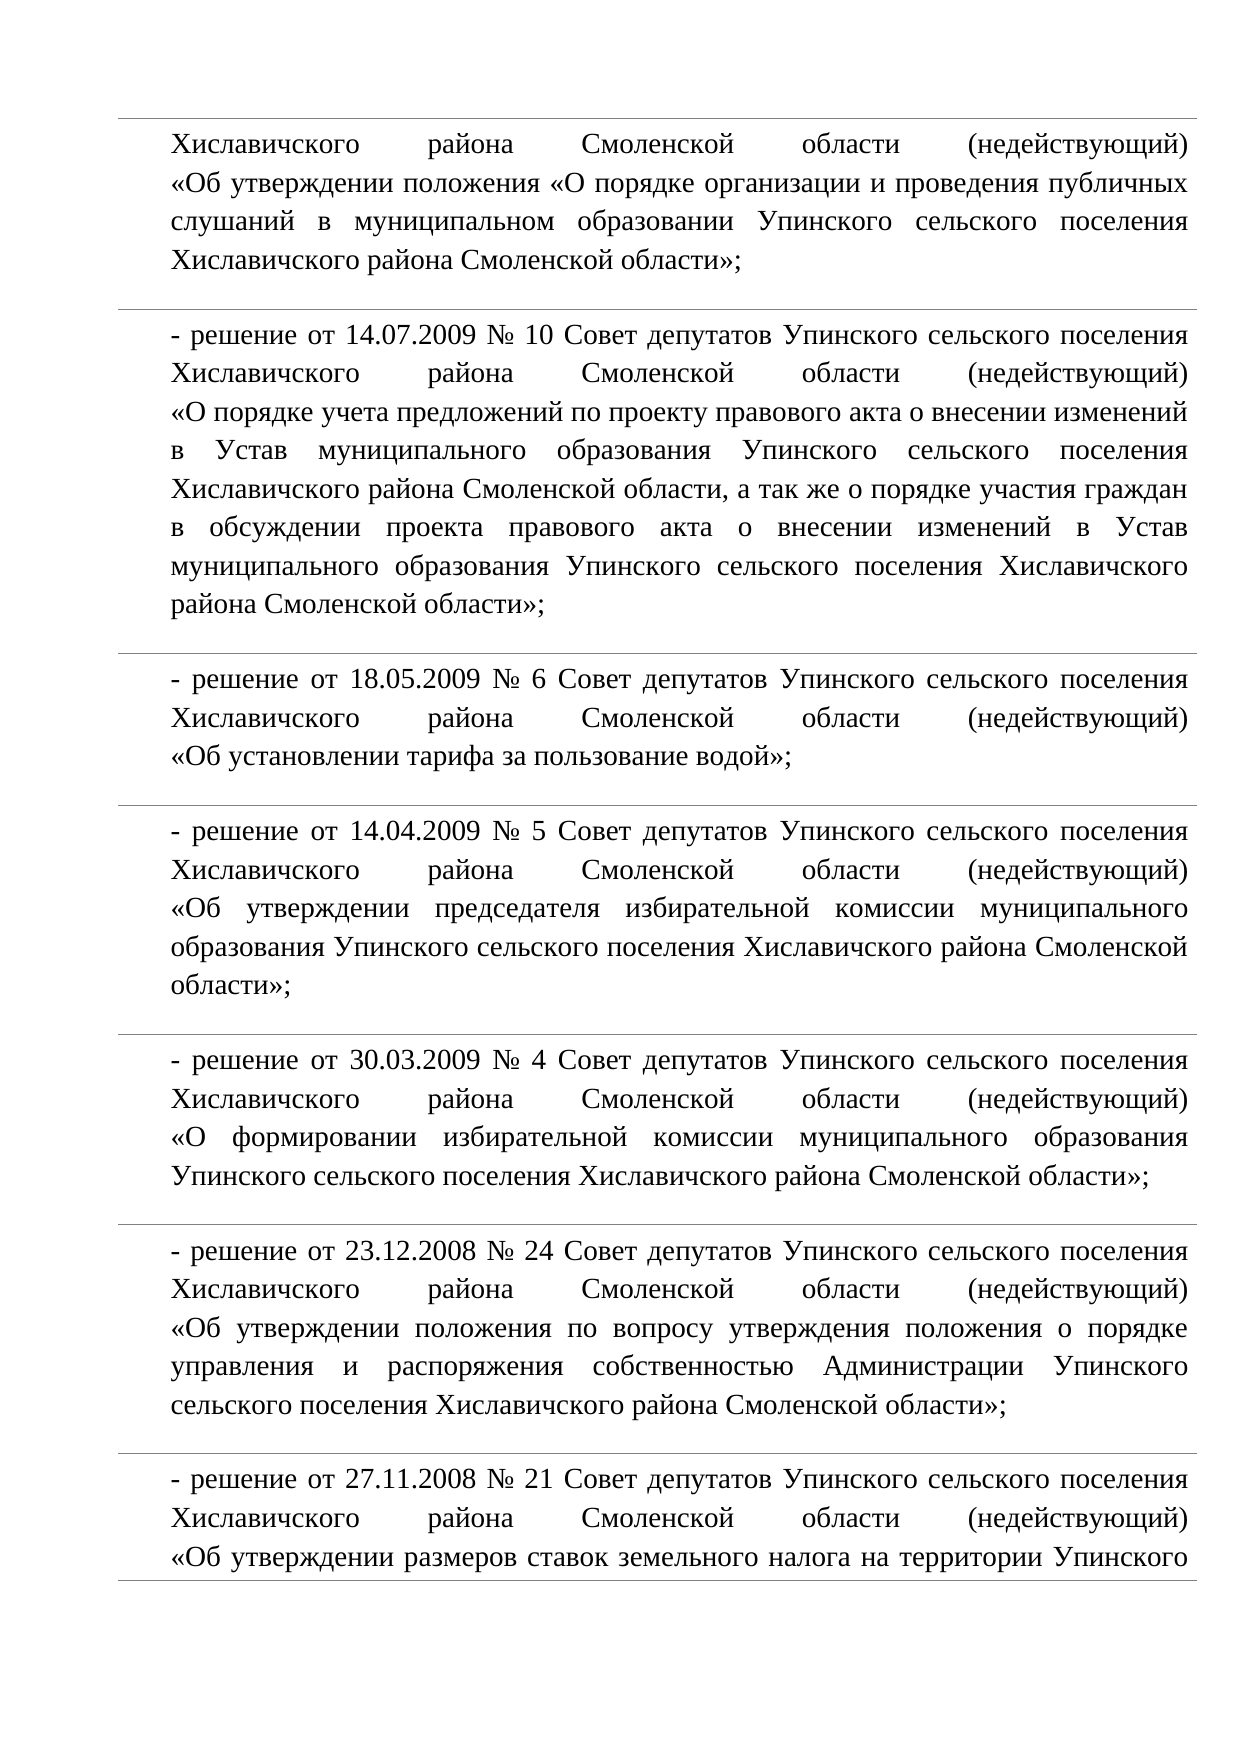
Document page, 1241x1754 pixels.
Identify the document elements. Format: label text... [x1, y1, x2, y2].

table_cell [118, 1454, 1197, 1580]
table_cell - решение от 18.05.2009 № 6 Совет депутатов Упинского сельского поселения Хиславичского района Смоленской области (недействующий) «Об установлении тарифа за пользование водой»; [118, 654, 1197, 805]
table_cell - решение от 23.12.2008 № 24 Совет депутатов Упинского сельского поселения Хиславичского района Смоленской области (недействующий) «Об утверждении положения по вопросу утверждения положения о порядке управления и распоряжения собственностью Администрации Упинского сельского поселения Хиславичского района Смоленской области»; [118, 1225, 1197, 1453]
table_cell - решение от 14.04.2009 № 5 Совет депутатов Упинского сельского поселения Хиславичского района Смоленской области (недействующий) «Об утверждении председателя избирательной комиссии муниципального образования Упинского сельского поселения Хиславичского района Смоленской области»; [118, 806, 1197, 1034]
table_cell - решение от 14.07.2009 № 10 Совет депутатов Упинского сельского поселения Хиславичского района Смоленской области (недействующий) «О порядке учета предложений по проекту правового акта о внесении изменений в Устав муниципального образования Упинского сельского поселения Хиславичского района Смоленской области, а так же о порядке участия граждан в обсуждении проекта правового акта о внесении изменений в Устав муниципального образования Упинского сельского поселения Хиславичского района Смоленской области»; [118, 310, 1197, 653]
table_cell - решение от 30.03.2009 № 4 Совет депутатов Упинского сельского поселения Хиславичского района Смоленской области (недействующий) «О формировании избирательной комиссии муниципального образования Упинского сельского поселения Хиславичского района Смоленской области»; [118, 1035, 1197, 1224]
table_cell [118, 119, 1197, 308]
